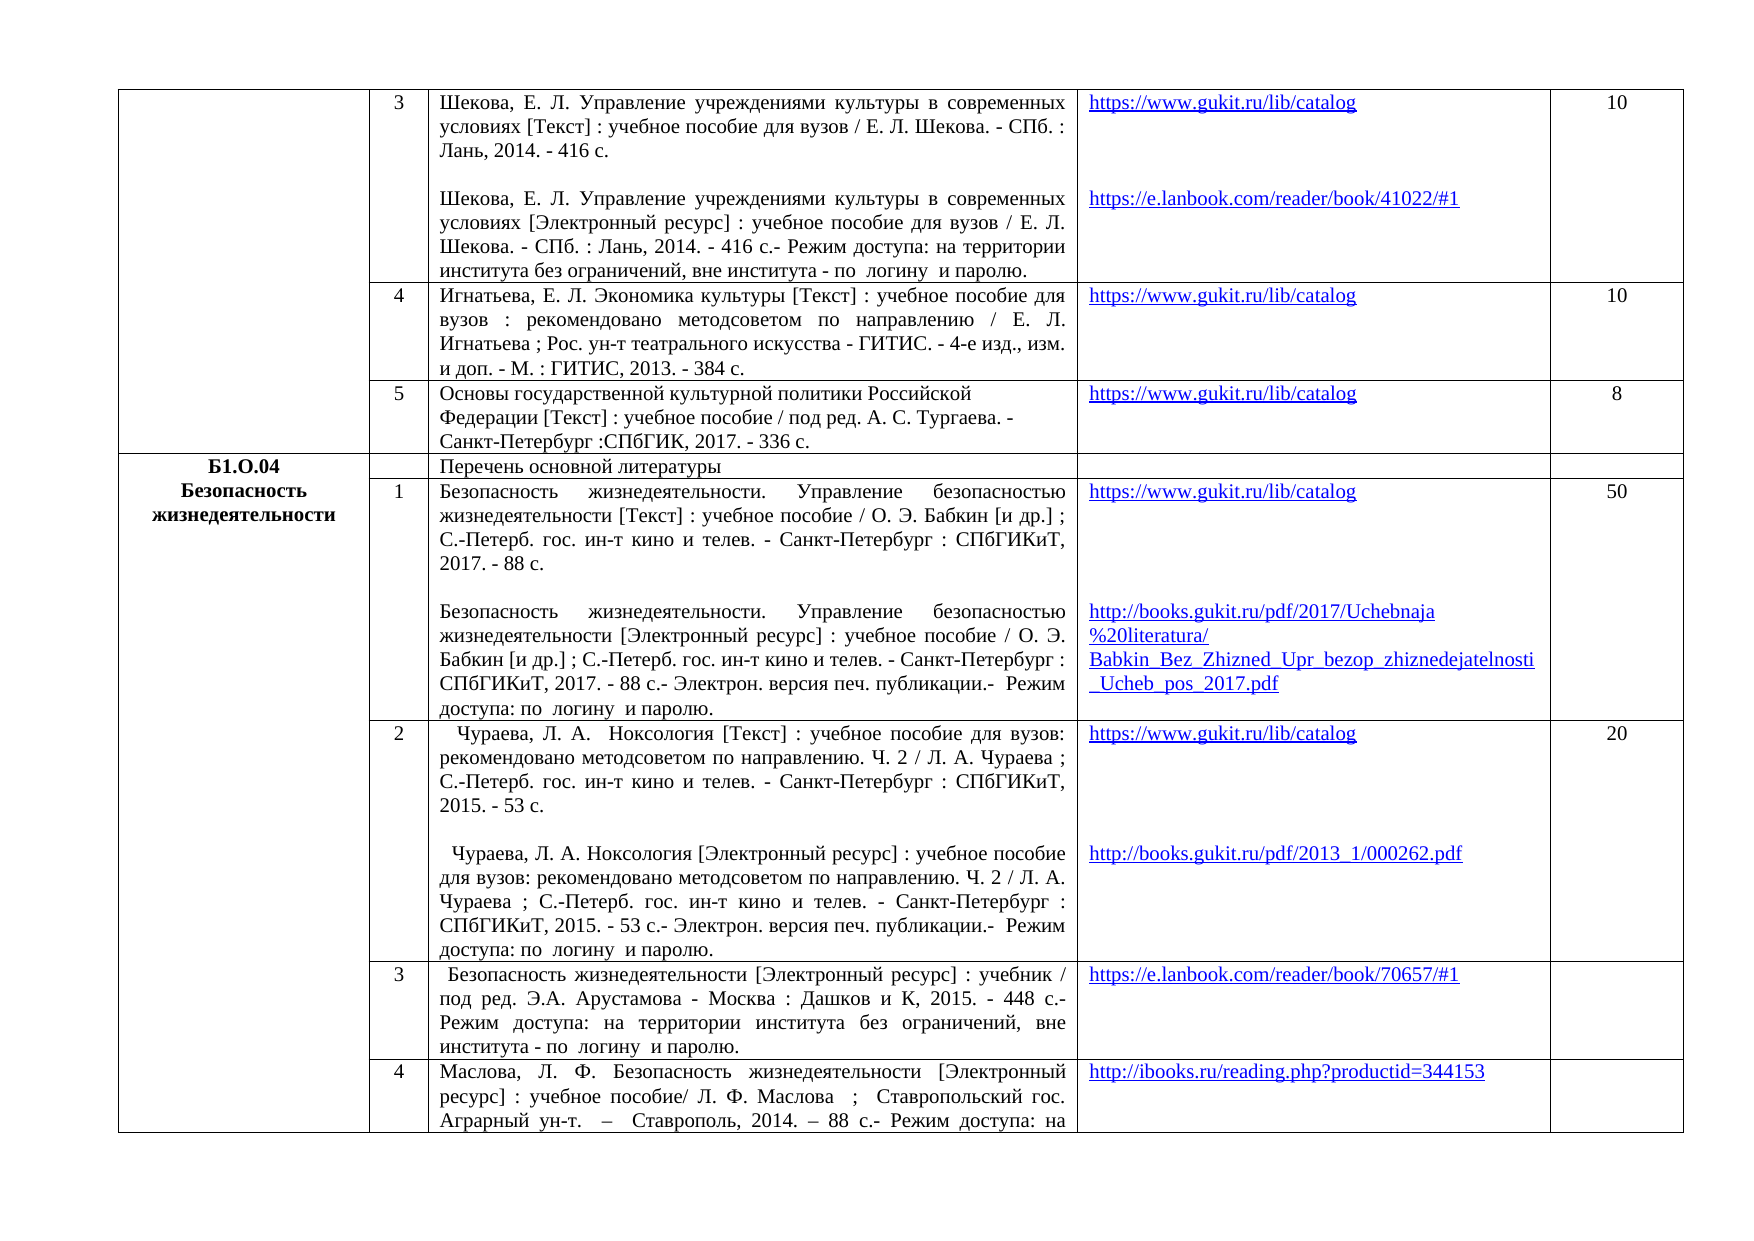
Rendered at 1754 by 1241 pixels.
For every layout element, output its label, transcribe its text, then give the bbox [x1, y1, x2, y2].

table_cell Основы государственной культурной политики Российской Федерации [Текст] : учебное пособие / под ред. А. С. Тургаева. - Санкт-Петербург :СПбГИК, 2017. - 336 с. [429, 381, 1077, 453]
table_cell 1 [370, 479, 428, 719]
table_cell 4 [370, 283, 428, 379]
table_cell Игнатьева, Е. Л. Экономика культуры [Текст] : учебное пособие для вузов : рекомендовано методсоветом по направлению / Е. Л. Игнатьева ; Рос. ун-т театрального искусства - ГИТИС. - 4-е изд., изм. и доп. - М. : ГИТИС, 2013. - 384 с. [429, 283, 1077, 379]
table_cell https://www.gukit.ru/lib/catalog [1078, 283, 1550, 379]
table_cell Шекова, Е. Л. Управление учреждениями культуры в современных условиях [Текст] : учебное пособие для вузов / Е. Л. Шекова. - СПб. : Лань, 2014. - 416 с. Шекова, Е. Л. Управление учреждениями культуры в современных условиях [Электронный ресурс] : учебное пособие для вузов / Е. Л. Шекова. - СПб. : Лань, 2014. - 416 с.- Режим доступа: на территории института без ограничений, вне института - по логину и паролю. [429, 90, 1077, 282]
table_cell [1078, 454, 1550, 478]
table_cell https://e.lanbook.com/reader/book/70657/#1 [1078, 962, 1550, 1058]
table_cell [370, 454, 428, 478]
table_cell [1551, 1060, 1683, 1132]
table_cell https://www.gukit.ru/lib/catalog http://books.gukit.ru/pdf/2013_1/000262.pdf [1078, 721, 1550, 961]
table_cell 2 [370, 721, 428, 961]
table_cell 8 [1551, 381, 1683, 453]
table_cell 10 [1551, 90, 1683, 282]
table_cell 50 [1551, 479, 1683, 719]
table_cell 10 [1551, 283, 1683, 379]
table_cell 3 [370, 962, 428, 1058]
table_cell [1551, 454, 1683, 478]
table_cell 4 [370, 1060, 428, 1132]
table_cell 5 [370, 381, 428, 453]
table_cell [429, 1060, 1077, 1132]
table_cell Безопасность жизнедеятельности. Управление безопасностью жизнедеятельности [Текст] : учебное пособие / О. Э. Бабкин [и др.] ; С.-Петерб. гос. ин-т кино и телев. - Санкт-Петербург : СПбГИКиТ, 2017. - 88 с. Безопасность жизнедеятельности. Управление безопасностью жизнедеятельности [Электронный ресурс] : учебное пособие / О. Э. Бабкин [и др.] ; С.-Петерб. гос. ин-т кино и телев. - Санкт-Петербург : СПбГИКиТ, 2017. - 88 с.- Электрон. версия печ. публикации.- Режим доступа: по логину и паролю. [429, 479, 1077, 719]
table_cell Перечень основной литературы [429, 454, 1077, 478]
table_cell Б1.О.04 Безопасность жизнедеятельности [119, 454, 369, 1132]
table_cell Безопасность жизнедеятельности [Электронный ресурс] : учебник / под ред. Э.А. Арустамова - Москва : Дашков и К, 2015. - 448 с.- Режим доступа: на территории института без ограничений, вне института - по логину и паролю. [429, 962, 1077, 1058]
table_cell 3 [370, 90, 428, 282]
table_cell https://www.gukit.ru/lib/catalog [1078, 381, 1550, 453]
table_cell https://www.gukit.ru/lib/catalog https://e.lanbook.com/reader/book/41022/#1 [1078, 90, 1550, 282]
table_cell Чураева, Л. А. Ноксология [Текст] : учебное пособие для вузов: рекомендовано методсоветом по направлению. Ч. 2 / Л. А. Чураева ; С.-Петерб. гос. ин-т кино и телев. - Санкт-Петербург : СПбГИКиТ, 2015. - 53 с. Чураева, Л. А. Ноксология [Электронный ресурс] : учебное пособие для вузов: рекомендовано методсоветом по направлению. Ч. 2 / Л. А. Чураева ; С.-Петерб. гос. ин-т кино и телев. - Санкт-Петербург : СПбГИКиТ, 2015. - 53 с.- Электрон. версия печ. публикации.- Режим доступа: по логину и паролю. [429, 721, 1077, 961]
table_cell [1551, 962, 1683, 1058]
table_cell 20 [1551, 721, 1683, 961]
table_cell https://www.gukit.ru/lib/catalog http://books.gukit.ru/pdf/2017/Uchebnaja%20literatura/Babkin_Bez_Zhizned_Upr_bezop_zhiznedejatelnosti_Ucheb_pos_2017.pdf [1078, 479, 1550, 719]
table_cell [1078, 1060, 1550, 1132]
